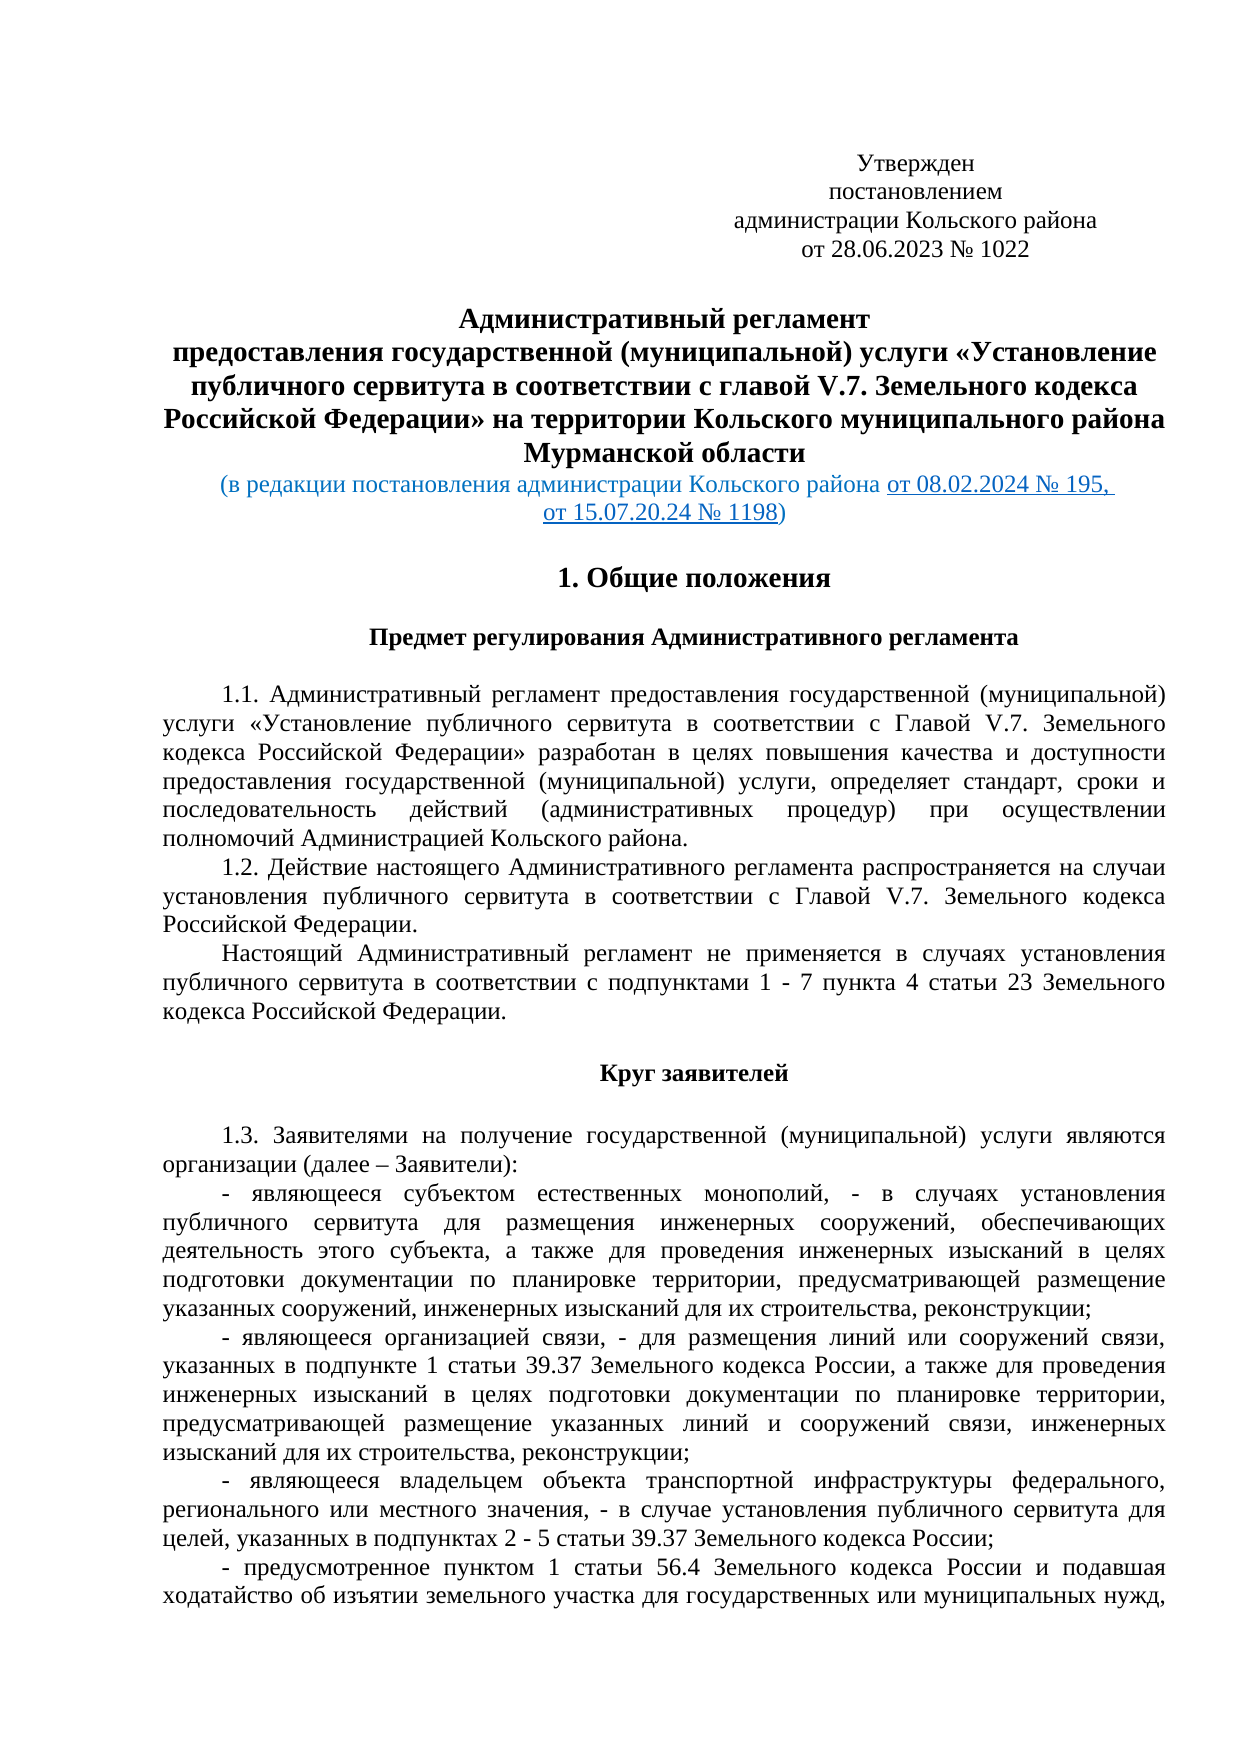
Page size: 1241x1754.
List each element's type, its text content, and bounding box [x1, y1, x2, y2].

text Предмет регулирования Административного регламента [162, 622, 1167, 651]
text Настоящий Административный регламент не применяется в случаях установления публичного сервитута в соответствии с подпунктами 1 - 7 пункта 4 статьи 23 Земельного кодекса Российской Федерации. [162, 938, 1167, 1024]
text 1.2. Действие настоящего Административного регламента распространяется на случаи установления публичного сервитута в соответствии с Главой V.7. Земельного кодекса Российской Федерации. [162, 852, 1167, 938]
text администрации Кольского района [664, 205, 1166, 234]
text Административный регламент [162, 301, 1166, 334]
text - являющееся субъектом естественных монополий, - в случаях установления публичного сервитута для размещения инженерных сооружений, обеспечивающих деятельность этого субъекта, а также для проведения инженерных изысканий в целях подготовки документации по планировке территории, предусматривающей размещение указанных сооружений, инженерных изысканий для их строительства, реконструкции; [162, 1178, 1167, 1322]
text 1.1. Административный регламент предоставления государственной (муниципальной) услуги «Установление публичного сервитута в соответствии с Главой V.7. Земельного кодекса Российской Федерации» разработан в целях повышения качества и доступности предоставления государственной (муниципальной) услуги, определяет стандарт, сроки и последовательность действий (административных процедур) при осуществлении полномочий Администрацией Кольского района. [162, 679, 1167, 852]
text предоставления государственной (муниципальной) услуги «Установление публичного сервитута в соответствии с главой V.7. Земельного кодекса Российской Федерации» на территории Кольского муниципального района Мурманской области [162, 334, 1166, 469]
text от 28.06.2023 № 1022 [664, 234, 1166, 263]
text - являющееся владельцем объекта транспортной инфраструктуры федерального, регионального или местного значения, - в случае установления публичного сервитута для целей, указанных в подпунктах 2 - 5 статьи 39.37 Земельного кодекса России; [162, 1465, 1167, 1552]
text Утвержден [664, 148, 1166, 176]
text - являющееся организацией связи, - для размещения линий или сооружений связи, указанных в подпункте 1 статьи 39.37 Земельного кодекса России, а также для проведения инженерных изысканий в целях подготовки документации по планировке территории, предусматривающей размещение указанных линий и сооружений связи, инженерных изысканий для их строительства, реконструкции; [162, 1322, 1167, 1465]
text Круг заявителей [162, 1058, 1167, 1087]
text постановлением [664, 176, 1166, 205]
text (в редакции постановления администрации Кольского района от 08.02.2024 № 195, [162, 469, 1166, 497]
text 1.3. Заявителями на получение государственной (муниципальной) услуги являются организации (далее – Заявители): [162, 1120, 1167, 1178]
text от 15.07.20.24 № 1198) [162, 497, 1166, 526]
text 1. Общие положения [162, 560, 1167, 593]
